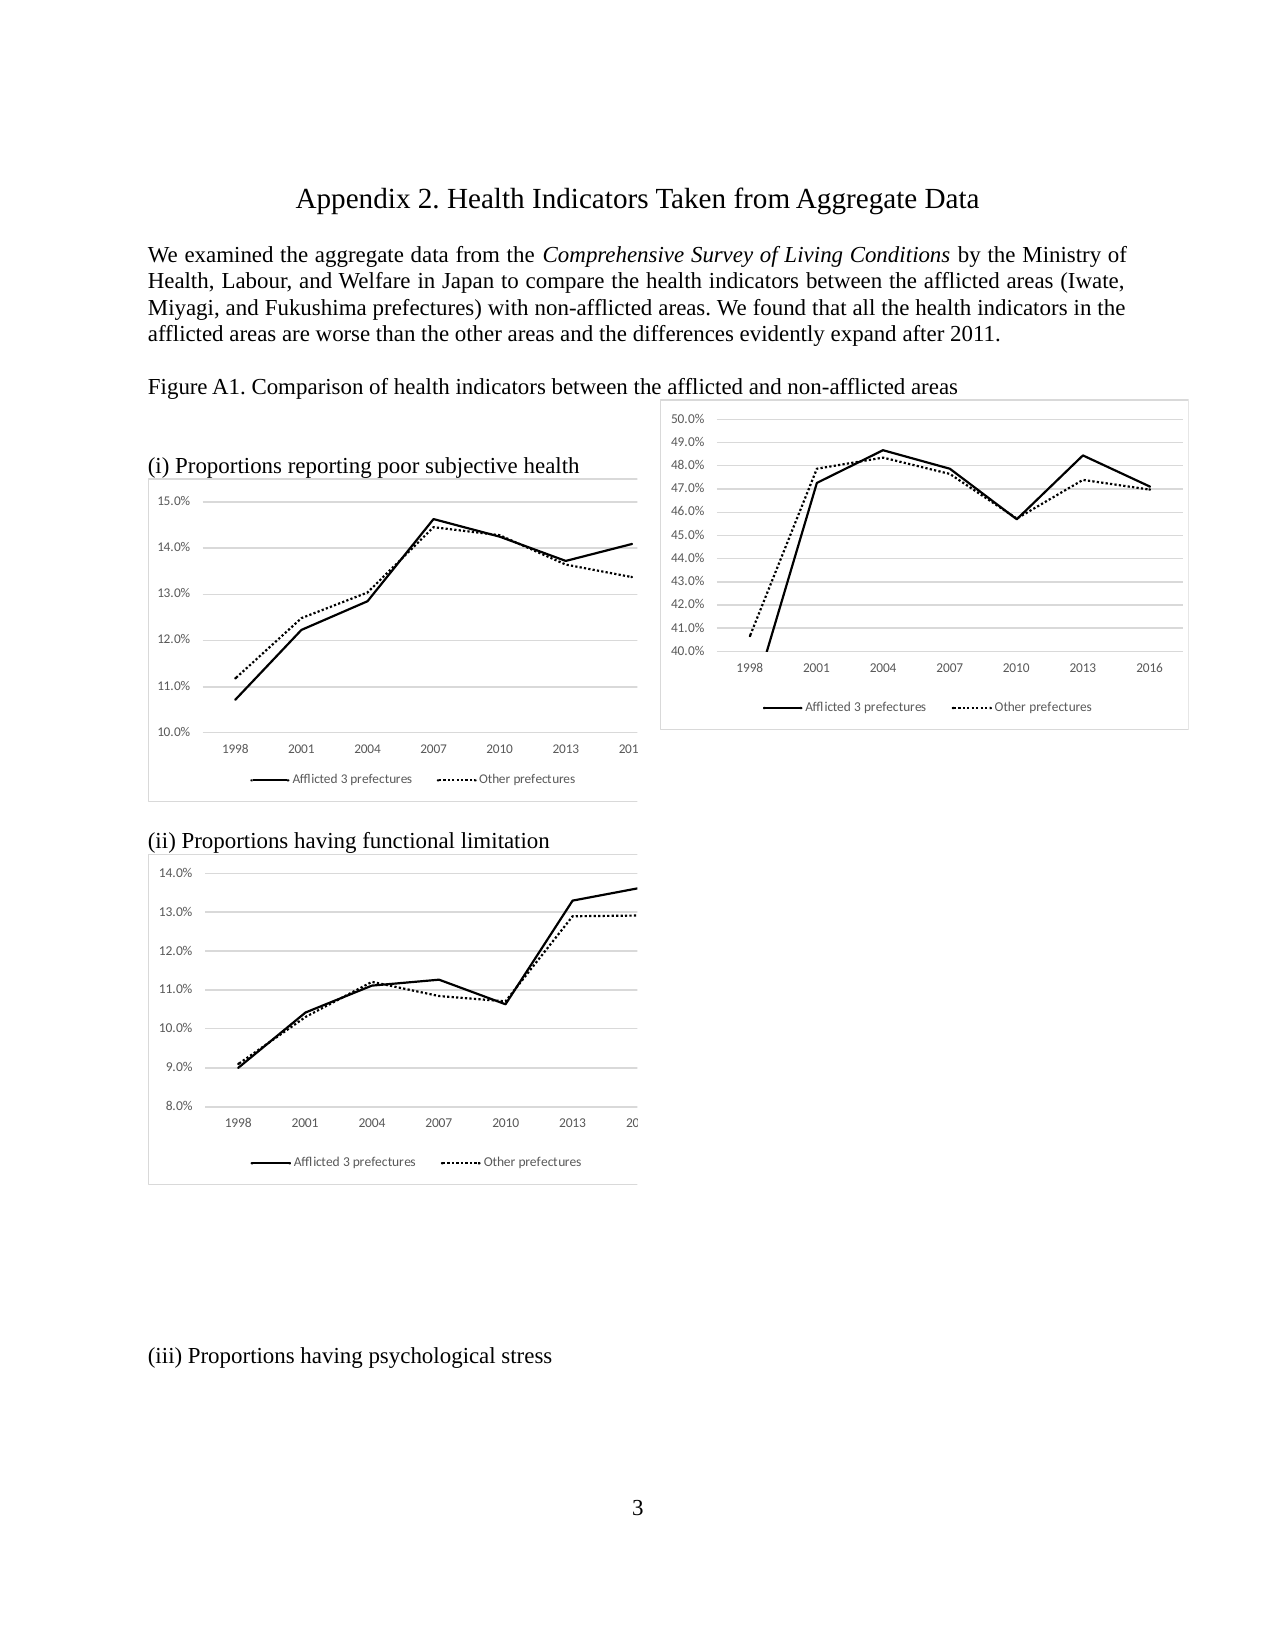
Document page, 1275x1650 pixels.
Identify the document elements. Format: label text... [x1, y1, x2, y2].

text Appendix 2. Health Indicators Taken from Aggregate Data [148, 181, 1127, 215]
text (ii) Proportions having functional limitation [148, 828, 615, 854]
text We examined the aggregate data from the Comprehensive Survey of Living Conditions by the Ministry of Health, Labour, and Welfare in Japan to compare the health indicators between the afflicted areas (Iwate, Miyagi, and Fukushima prefectures) with non-afflicted areas. We found that all the health indicators in the afflicted areas are worse than the other areas and the differences evidently expand after 2011. [148, 241, 1127, 347]
text Figure A1. Comparison of health indicators between the afflicted and non-afflicted areas [148, 373, 1127, 399]
text (iii) Proportions having psychological stress [148, 1343, 615, 1369]
text (i) Proportions reporting poor subjective health [148, 452, 615, 478]
